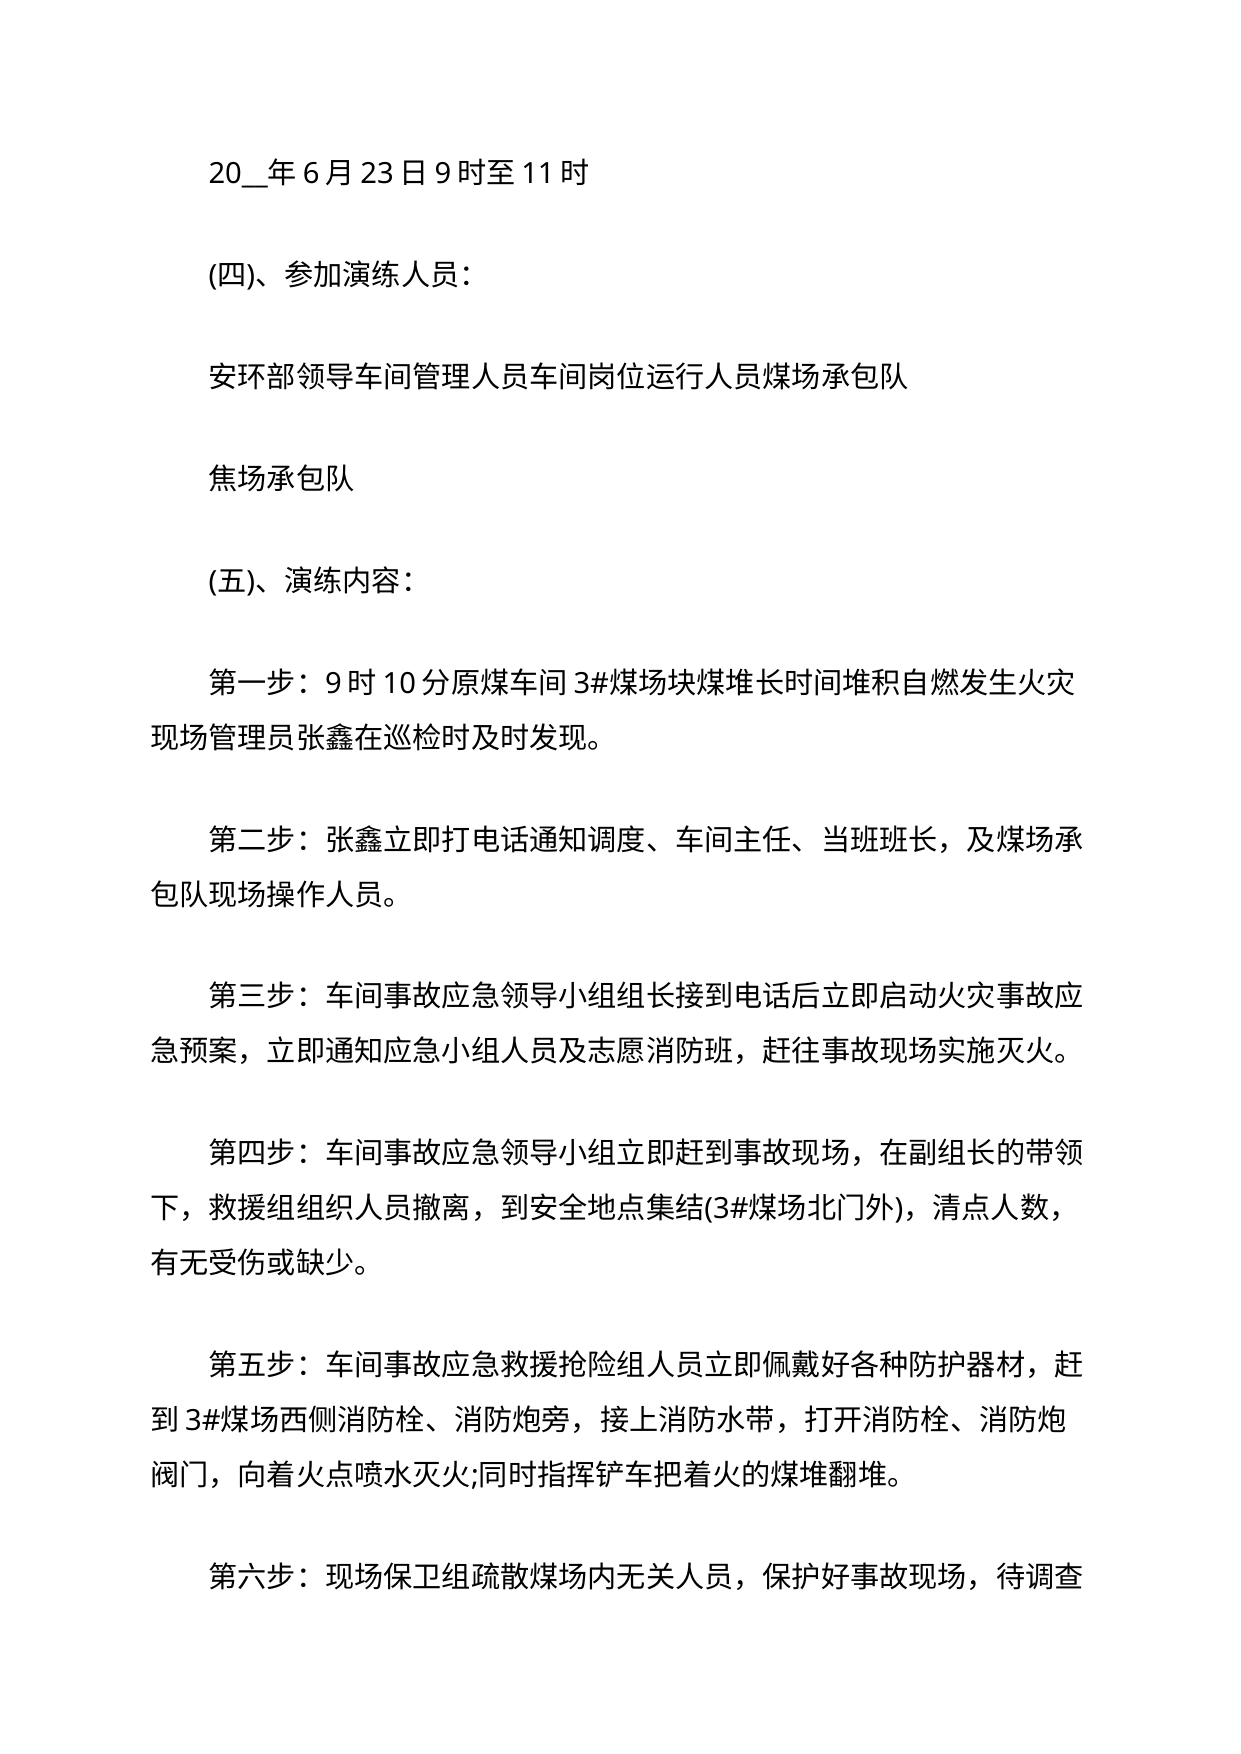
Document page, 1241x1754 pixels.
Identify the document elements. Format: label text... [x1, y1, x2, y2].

text 第三步：车间事故应急领导小组组长接到电话后立即启动火灾事故应急预案，立即通知应急小组人员及志愿消防班，赶往事故现场实施灭火。 [150, 973, 1090, 1070]
text 安环部领导车间管理人员车间岗位运行人员煤场承包队 [150, 354, 1090, 396]
text 焦场承包队 [150, 456, 1090, 498]
text 第一步：9时10分原煤车间3#煤场块煤堆长时间堆积自燃发生火灾现场管理员张鑫在巡检时及时发现。 [150, 659, 1090, 757]
text (四)、参加演练人员： [150, 252, 1090, 294]
text 20__年6月23日9时至11时 [150, 150, 1090, 192]
text 第四步：车间事故应急领导小组立即赶到事故现场，在副组长的带领下，救援组组织人员撤离，到安全地点集结(3#煤场北门外)，清点人数，有无受伤或缺少。 [150, 1129, 1090, 1282]
text (五)、演练内容： [150, 557, 1090, 600]
text 第五步：车间事故应急救援抢险组人员立即佩戴好各种防护器材，赶到3#煤场西侧消防栓、消防炮旁，接上消防水带，打开消防栓、消防炮阀门，向着火点喷水灭火;同时指挥铲车把着火的煤堆翻堆。 [150, 1341, 1090, 1493]
text 第二步：张鑫立即打电话通知调度、车间主任、当班班长，及煤场承包队现场操作人员。 [150, 816, 1090, 913]
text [150, 1553, 1090, 1595]
